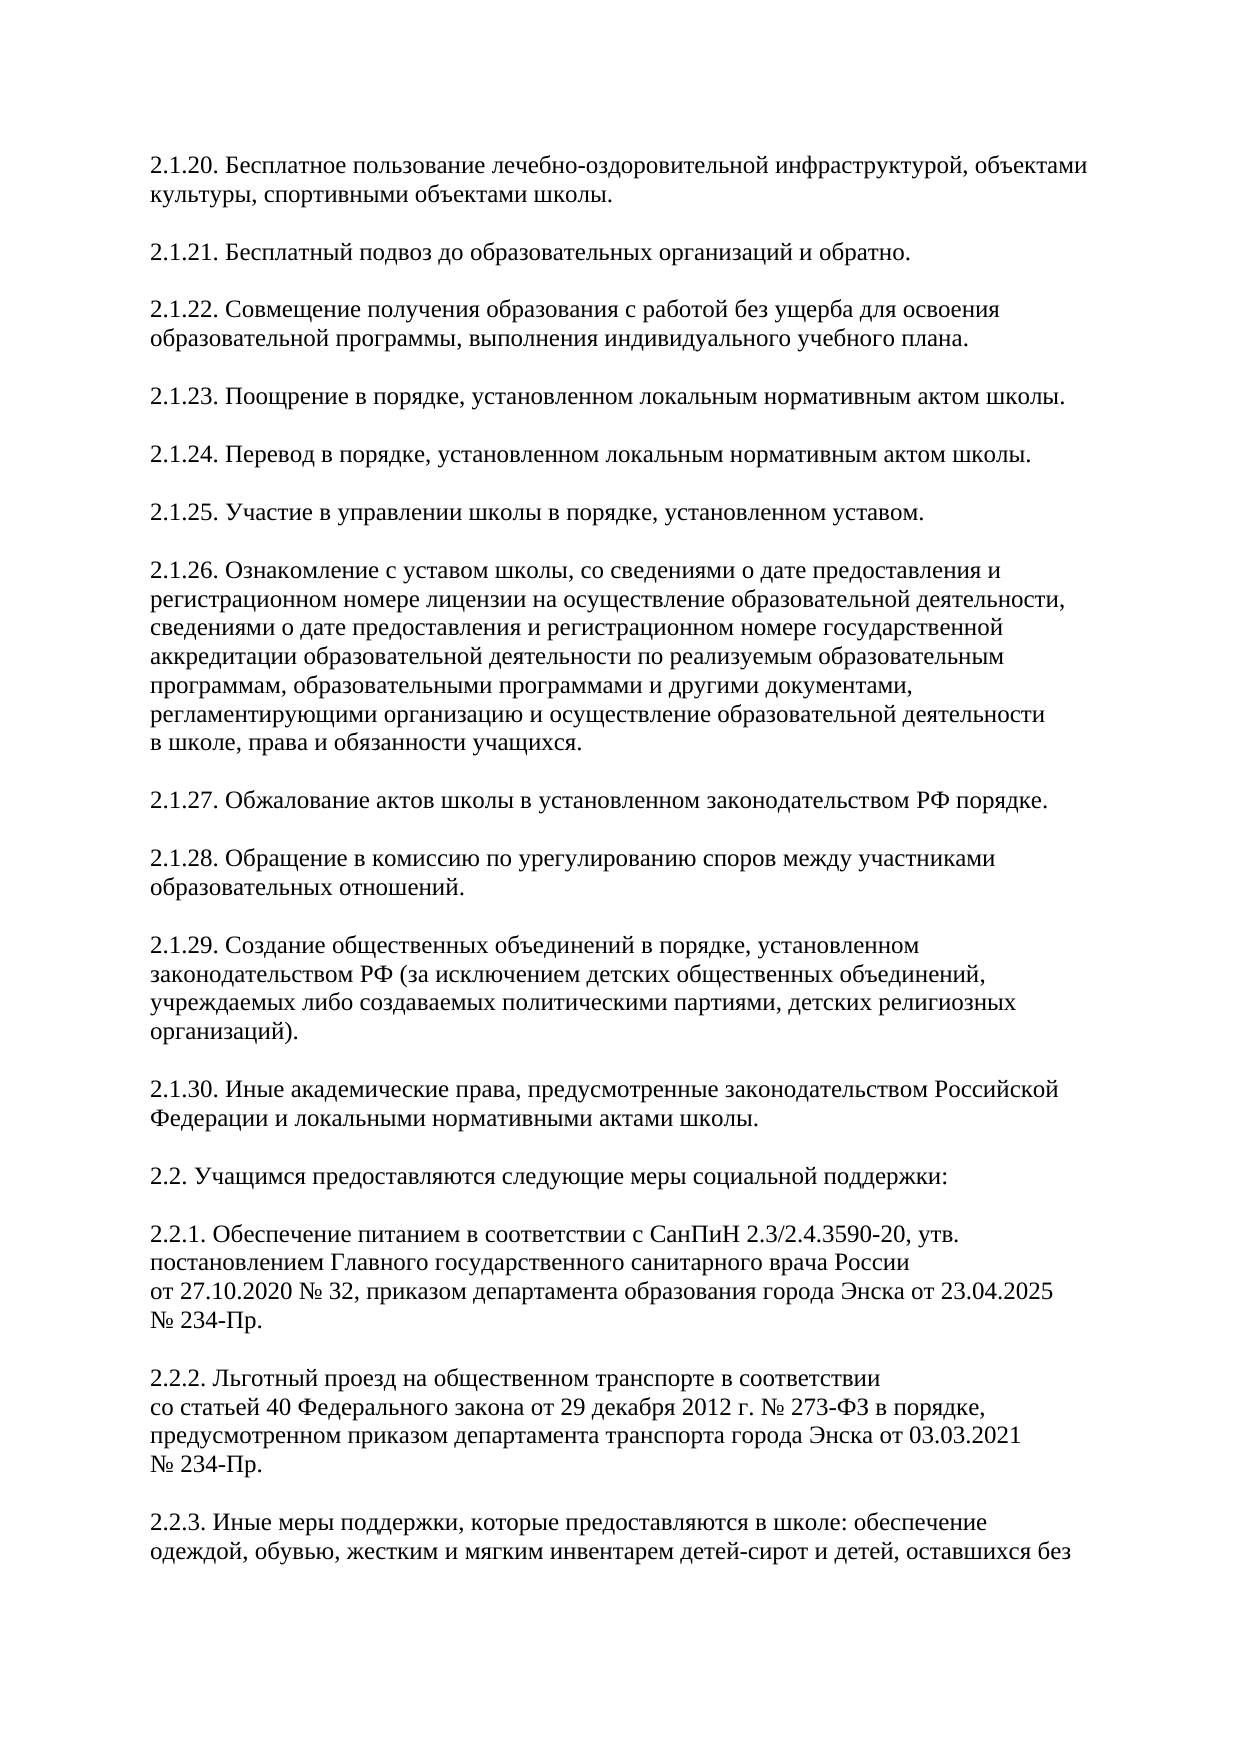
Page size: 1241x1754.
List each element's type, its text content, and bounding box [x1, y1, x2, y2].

text 2.1.28. Обращение в комиссию по урегулированию споров между участниками образовательных отношений. [150, 843, 1090, 901]
text 2.1.23. Поощрение в порядке, установленном локальным нормативным актом школы. [150, 381, 1090, 410]
text 2.1.20. Бесплатное пользование лечебно-оздоровительной инфраструктурой, объектами культуры, спортивными объектами школы. [150, 150, 1090, 207]
text 2.1.25. Участие в управлении школы в порядке, установленном уставом. [150, 497, 1090, 526]
text 2.2.2. Льготный проезд на общественном транспорте в соответствии со статьей 40 Федерального закона от 29 декабря 2012 г. № 273-ФЗ в порядке, предусмотренном приказом департамента транспорта города Энска от 03.03.2021 № 234-Пр. [150, 1363, 1090, 1478]
text 2.1.24. Перевод в порядке, установленном локальным нормативным актом школы. [150, 439, 1090, 468]
text 2.1.22. Совмещение получения образования с работой без ущерба для освоения образовательной программы, выполнения индивидуального учебного плана. [150, 294, 1090, 352]
text 2.1.26. Ознакомление с уставом школы, со сведениями о дате предоставления и регистрационном номере лицензии на осуществление образовательной деятельности, сведениями о дате предоставления и регистрационном номере государственной аккредитации образовательной деятельности по реализуемым образовательным программам, образовательными программами и другими документами, регламентирующими организацию и осуществление образовательной деятельности в школе, права и обязанности учащихся. [150, 555, 1090, 756]
text 2.1.30. Иные академические права, предусмотренные законодательством Российской Федерации и локальными нормативными актами школы. [150, 1074, 1090, 1132]
text 2.2.1. Обеспечение питанием в соответствии с СанПиН 2.3/2.4.3590-20, утв. постановлением Главного государственного санитарного врача России от 27.10.2020 № 32, приказом департамента образования города Энска от 23.04.2025 № 234-Пр. [150, 1219, 1090, 1334]
text 2.1.27. Обжалование актов школы в установленном законодательством РФ порядке. [150, 785, 1090, 814]
text 2.1.29. Создание общественных объединений в порядке, установленном законодательством РФ (за исключением детских общественных объединений, учреждаемых либо создаваемых политическими партиями, детских религиозных организаций). [150, 930, 1090, 1045]
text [150, 1507, 1090, 1564]
text 2.1.21. Бесплатный подвоз до образовательных организаций и обратно. [150, 237, 1090, 265]
text 2.2. Учащимся предоставляются следующие меры социальной поддержки: [150, 1161, 1090, 1189]
